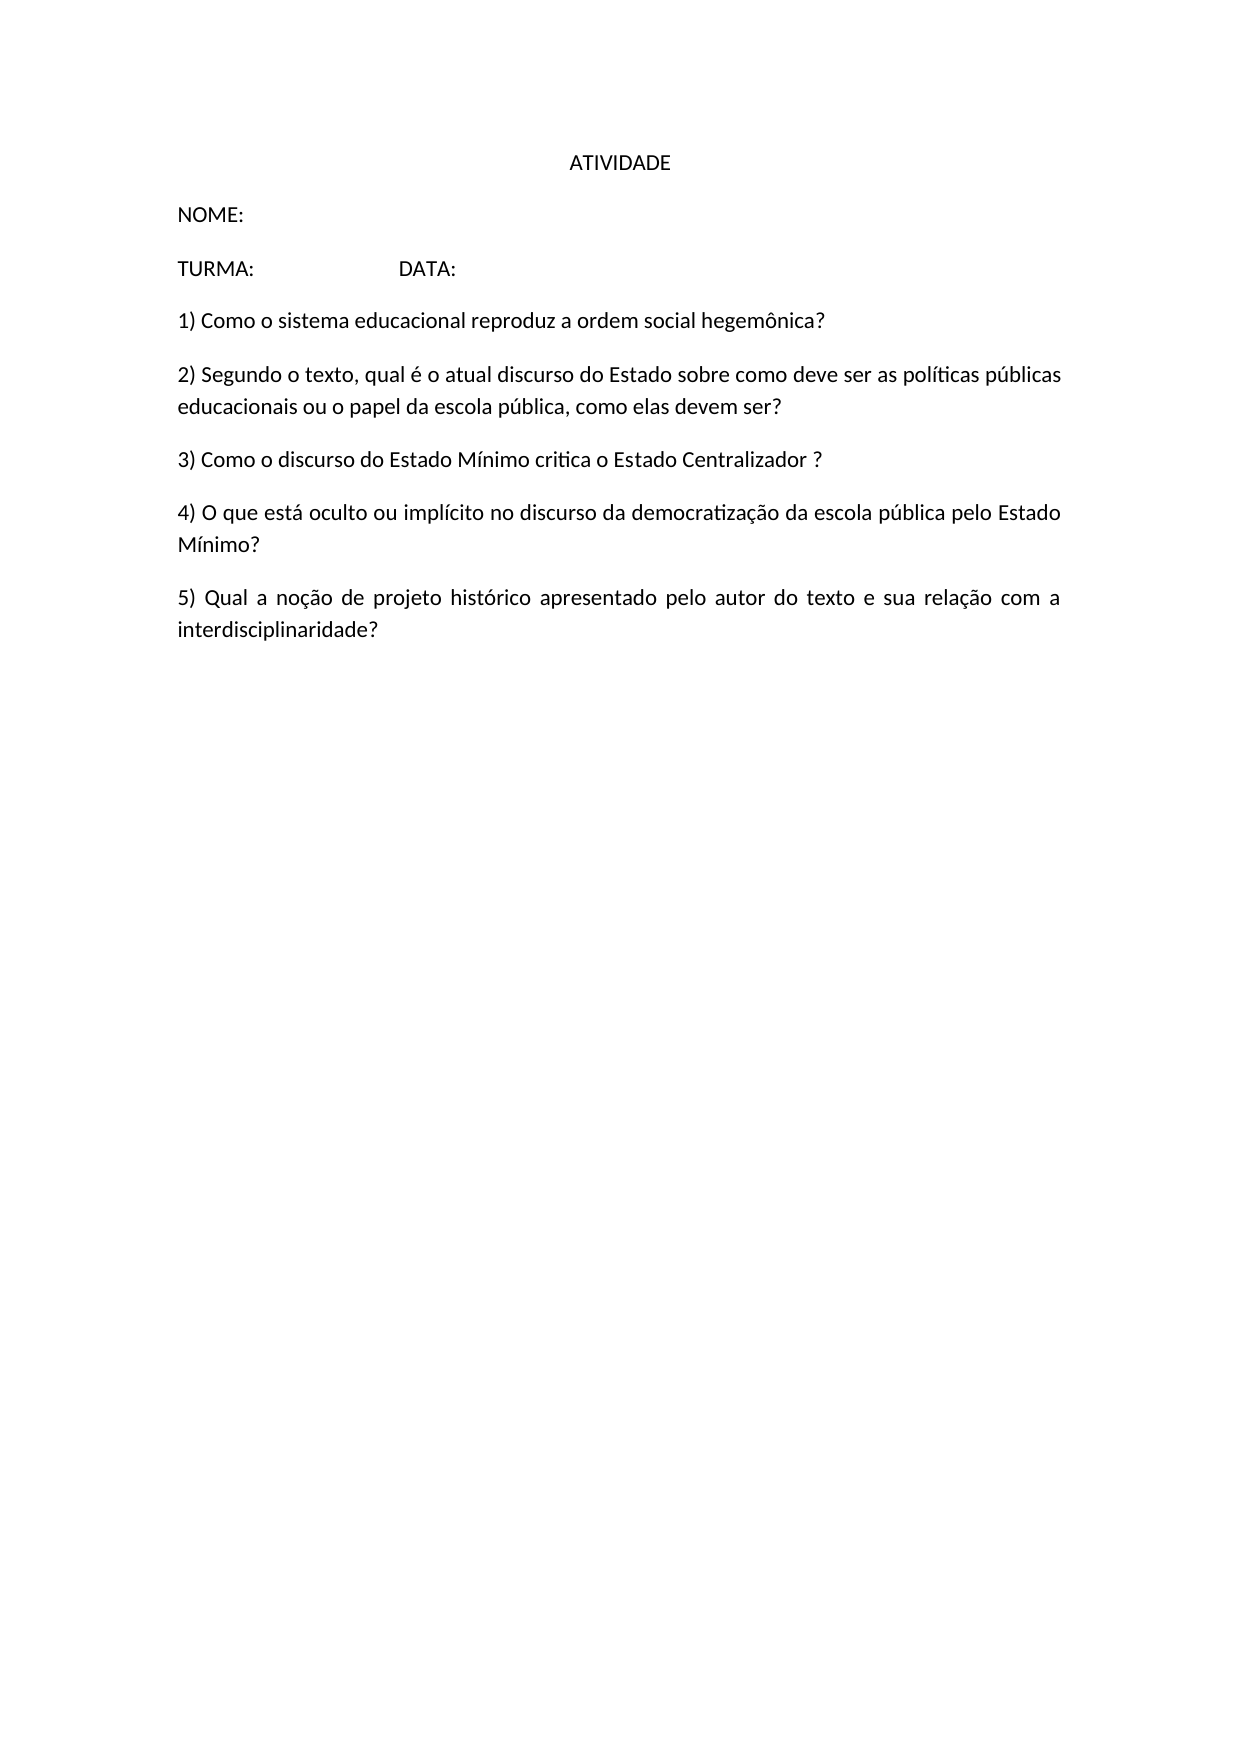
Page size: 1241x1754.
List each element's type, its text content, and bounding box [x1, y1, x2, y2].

text 2) Segundo o texto, qual é o atual discurso do Estado sobre como deve ser as políticas públicas educacionais ou o papel da escola pública, como elas devem ser? [177, 360, 1063, 420]
text TURMA: DATA: [177, 254, 1063, 282]
text ATIVIDADE [177, 148, 1063, 176]
text 3) Como o discurso do Estado Mínimo critica o Estado Centralizador ? [177, 445, 1063, 473]
text NOME: [177, 201, 1063, 229]
text 5) Qual a noção de projeto histórico apresentado pelo autor do texto e sua relação com a interdisciplinaridade? [177, 583, 1063, 643]
text 4) O que está oculto ou implícito no discurso da democratização da escola pública pelo Estado Mínimo? [177, 498, 1063, 558]
text 1) Como o sistema educacional reproduz a ordem social hegemônica? [177, 307, 1063, 335]
